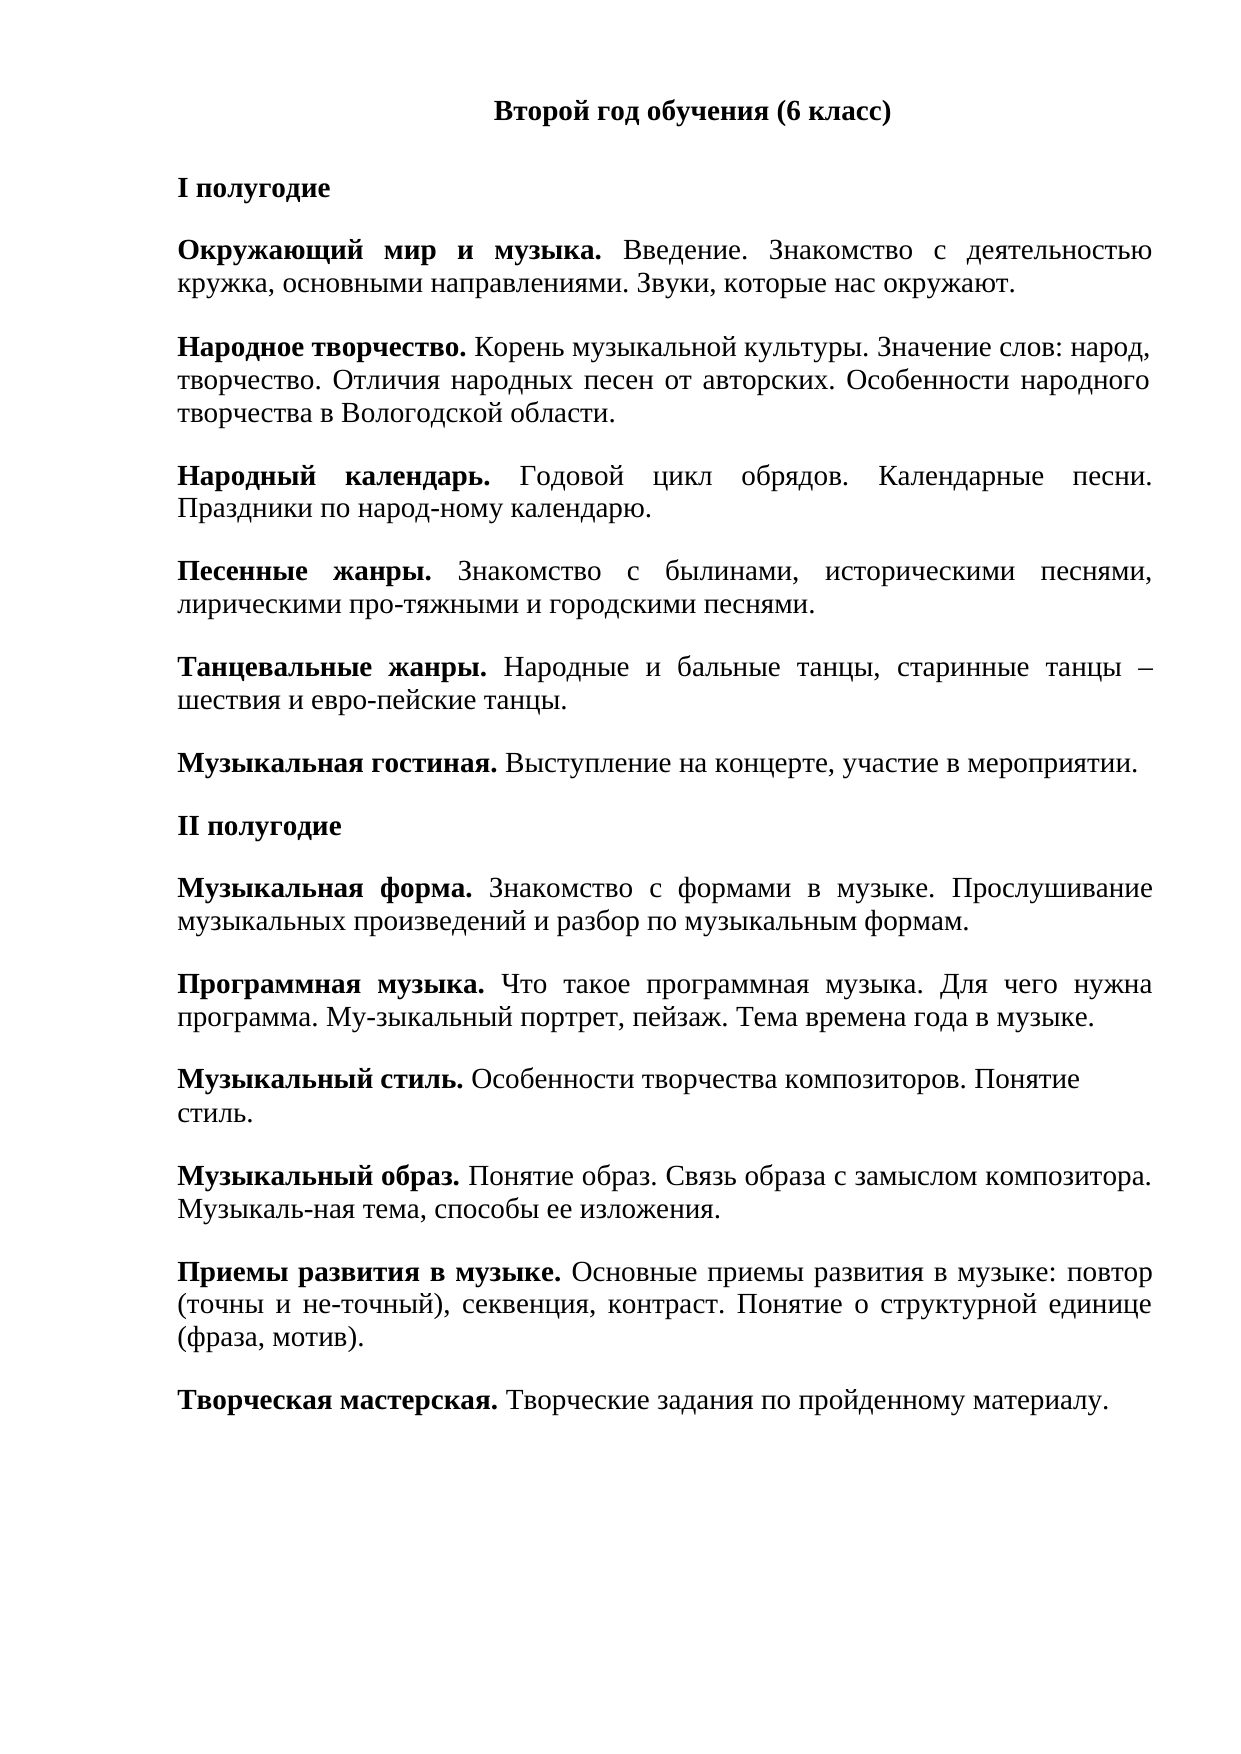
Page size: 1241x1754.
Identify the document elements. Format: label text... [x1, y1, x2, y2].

text Музыкальный образ. Понятие образ. Связь образа с замыслом композитора. Музыкаль-ная тема, способы ее изложения. [177, 1159, 1153, 1224]
text I полугодие [177, 170, 1153, 204]
text Окружающий мир и музыка. Введение. Знакомство с деятельностью кружка, основными направлениями. Звуки, которые нас окружают. [177, 234, 1153, 299]
text II полугодие [177, 808, 1153, 842]
text Музыкальный стиль. Особенности творчества композиторов. Понятие стиль. [177, 1062, 1153, 1129]
text Танцевальные жанры. Народные и бальные танцы, старинные танцы – шествия и евро-пейские танцы. [177, 651, 1153, 716]
text Творческая мастерская. Творческие задания по пройденному материалу. [177, 1382, 1153, 1416]
text Музыкальная форма. Знакомство с формами в музыке. Прослушивание музыкальных произведений и разбор по музыкальным формам. [177, 872, 1153, 937]
text Народное творчество. Корень музыкальной культуры. Значение слов: народ, творчество. Отличия народных песен от авторских. Особенности народного творчества в Вологодской области. [177, 330, 1151, 428]
text Программная музыка. Что такое программная музыка. Для чего нужна программа. Му-зыкальный портрет, пейзаж. Тема времена года в музыке. [177, 967, 1153, 1032]
text Приемы развития в музыке. Основные приемы развития в музыке: повтор (точны и не-точный), секвенция, контраст. Понятие о структурной единице (фраза, мотив). [177, 1255, 1153, 1353]
text Народный календарь. Годовой цикл обрядов. Календарные песни. Праздники по народ-ному календарю. [177, 459, 1153, 524]
text Музыкальная гостиная. Выступление на концерте, участие в мероприятии. [177, 745, 1153, 778]
text Второй год обучения (6 класс) [494, 93, 1153, 127]
text Песенные жанры. Знакомство с былинами, историческими песнями, лирическими про-тяжными и городскими песнями. [177, 555, 1153, 620]
